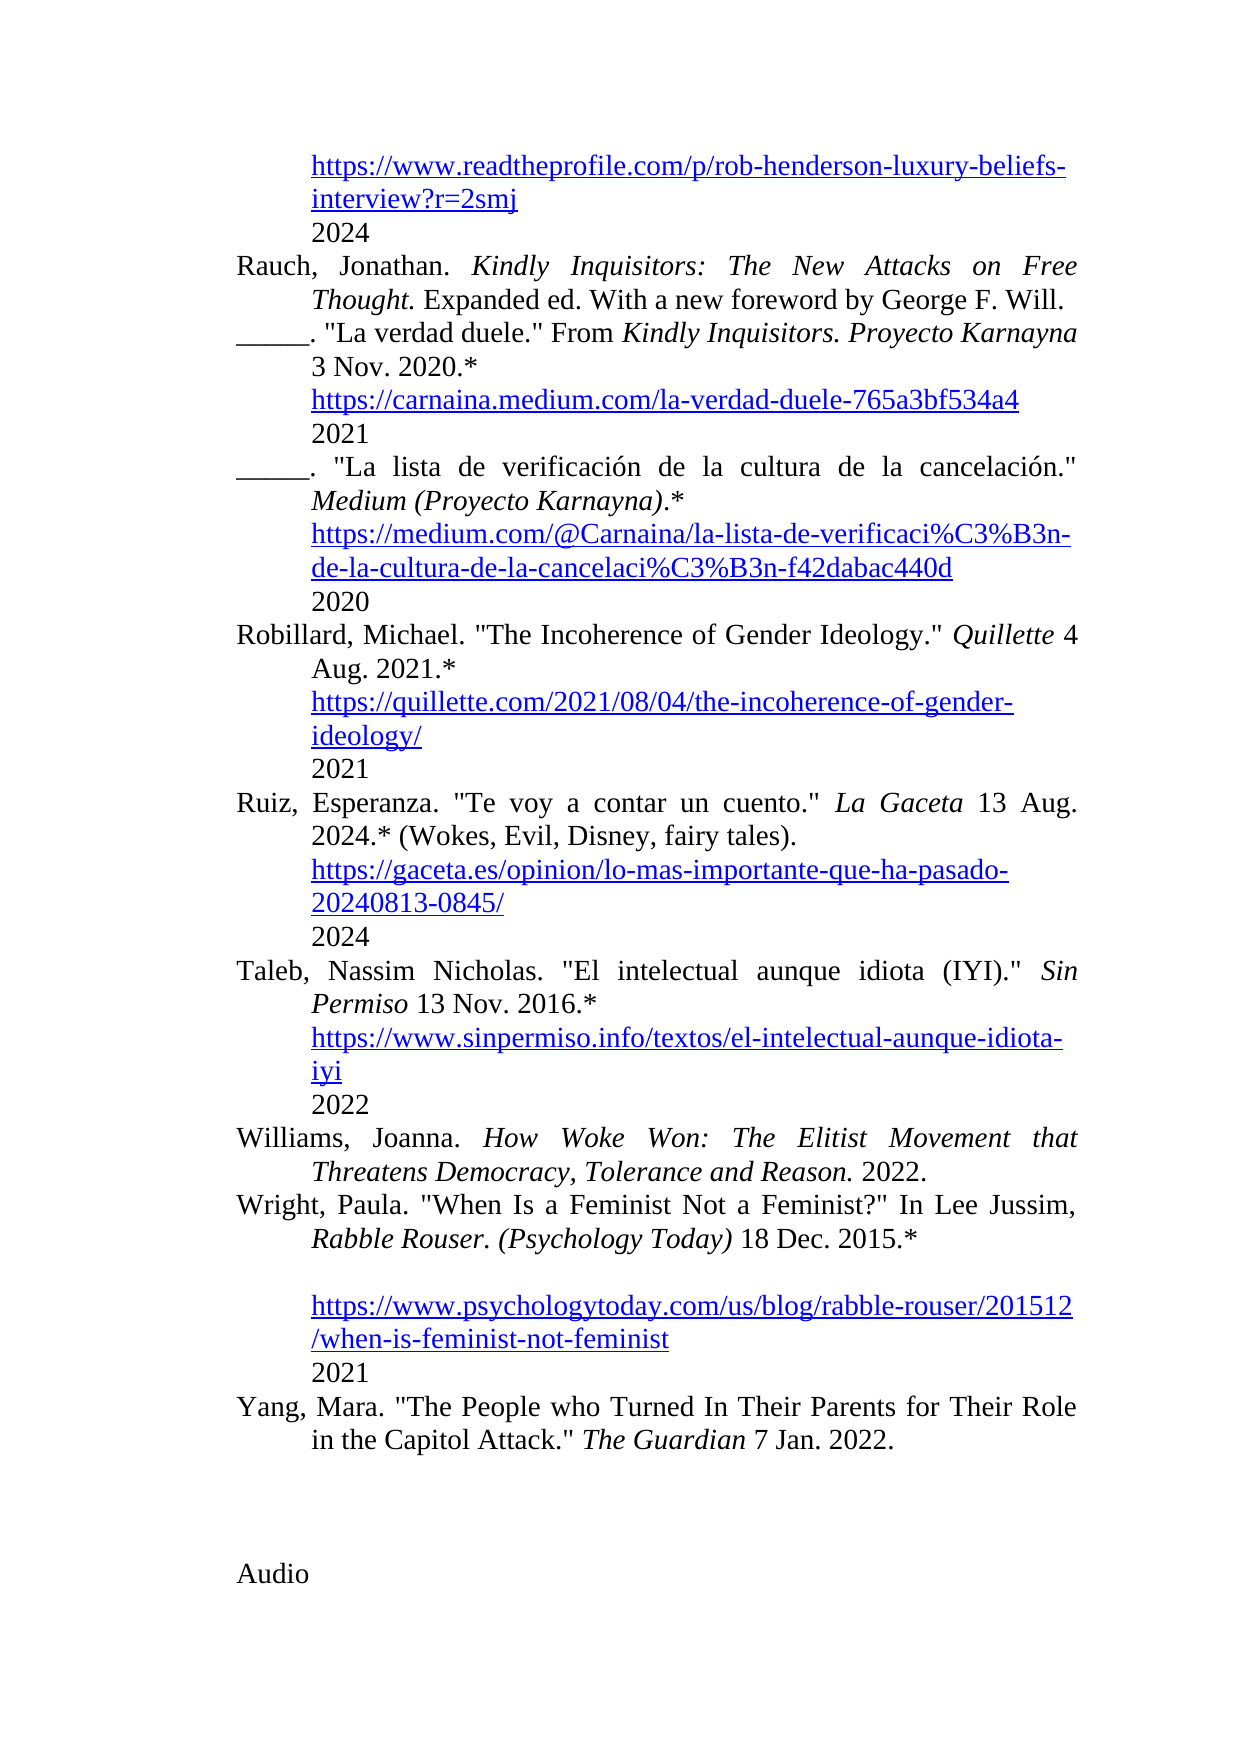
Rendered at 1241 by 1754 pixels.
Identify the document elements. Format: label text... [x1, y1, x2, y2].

text 2021 [236, 416, 1078, 449]
text https://www.readtheprofile.com/p/rob-henderson-luxury-beliefs-interview?r=2smj [236, 148, 1078, 215]
text Robillard, Michael. "The Incoherence of Gender Ideology." Quillette 4 Aug. 2021.* [236, 617, 1078, 684]
text Rauch, Jonathan. Kindly Inquisitors: The New Attacks on Free Thought. Expanded ed. With a new foreword by George F. Will. [236, 248, 1078, 315]
text 2021 [236, 751, 1078, 785]
text Yang, Mara. "The People who Turned In Their Parents for Their Role in the Capitol Attack." The Guardian 7 Jan. 2022. [236, 1389, 1078, 1456]
text https://quillette.com/2021/08/04/the-incoherence-of-gender-ideology/ [236, 684, 1078, 751]
text https://www.psychologytoday.com/us/blog/rabble-rouser/201512/when-is-feminist-not-feminist [236, 1254, 1078, 1355]
text Taleb, Nassim Nicholas. "El intelectual aunque idiota (IYI)." Sin Permiso 13 Nov. 2016.* [236, 953, 1078, 1020]
text 2024 [236, 215, 1078, 248]
text Wright, Paula. "When Is a Feminist Not a Feminist?" In Lee Jussim, Rabble Rouser. (Psychology Today) 18 Dec. 2015.* [236, 1187, 1078, 1254]
text 2024 [236, 919, 1078, 953]
text 2020 [236, 584, 1078, 617]
text https://carnaina.medium.com/la-verdad-duele-765a3bf534a4 [236, 382, 1078, 416]
text Audio [236, 1556, 1078, 1590]
text https://medium.com/@Carnaina/la-lista-de-verificaci%C3%B3n-de-la-cultura-de-la-cancelaci%C3%B3n-f42dabac440d [236, 517, 1078, 584]
text https://www.sinpermiso.info/textos/el-intelectual-aunque-idiota-iyi [236, 1020, 1078, 1087]
text Williams, Joanna. How Woke Won: The Elitist Movement that Threatens Democracy, Tolerance and Reason. 2022. [236, 1120, 1078, 1187]
text 2022 [236, 1087, 1078, 1120]
text _____. "La lista de verificación de la cultura de la cancelación." Medium (Proyecto Karnayna).* [236, 449, 1078, 517]
text _____. "La verdad duele." From Kindly Inquisitors. Proyecto Karnayna 3 Nov. 2020.* [236, 315, 1078, 382]
text https://gaceta.es/opinion/lo-mas-importante-que-ha-pasado-20240813-0845/ [236, 852, 1078, 919]
text 2021 [236, 1355, 1078, 1389]
text Ruiz, Esperanza. "Te voy a contar un cuento." La Gaceta 13 Aug. 2024.* (Wokes, Evil, Disney, fairy tales). [236, 785, 1078, 852]
